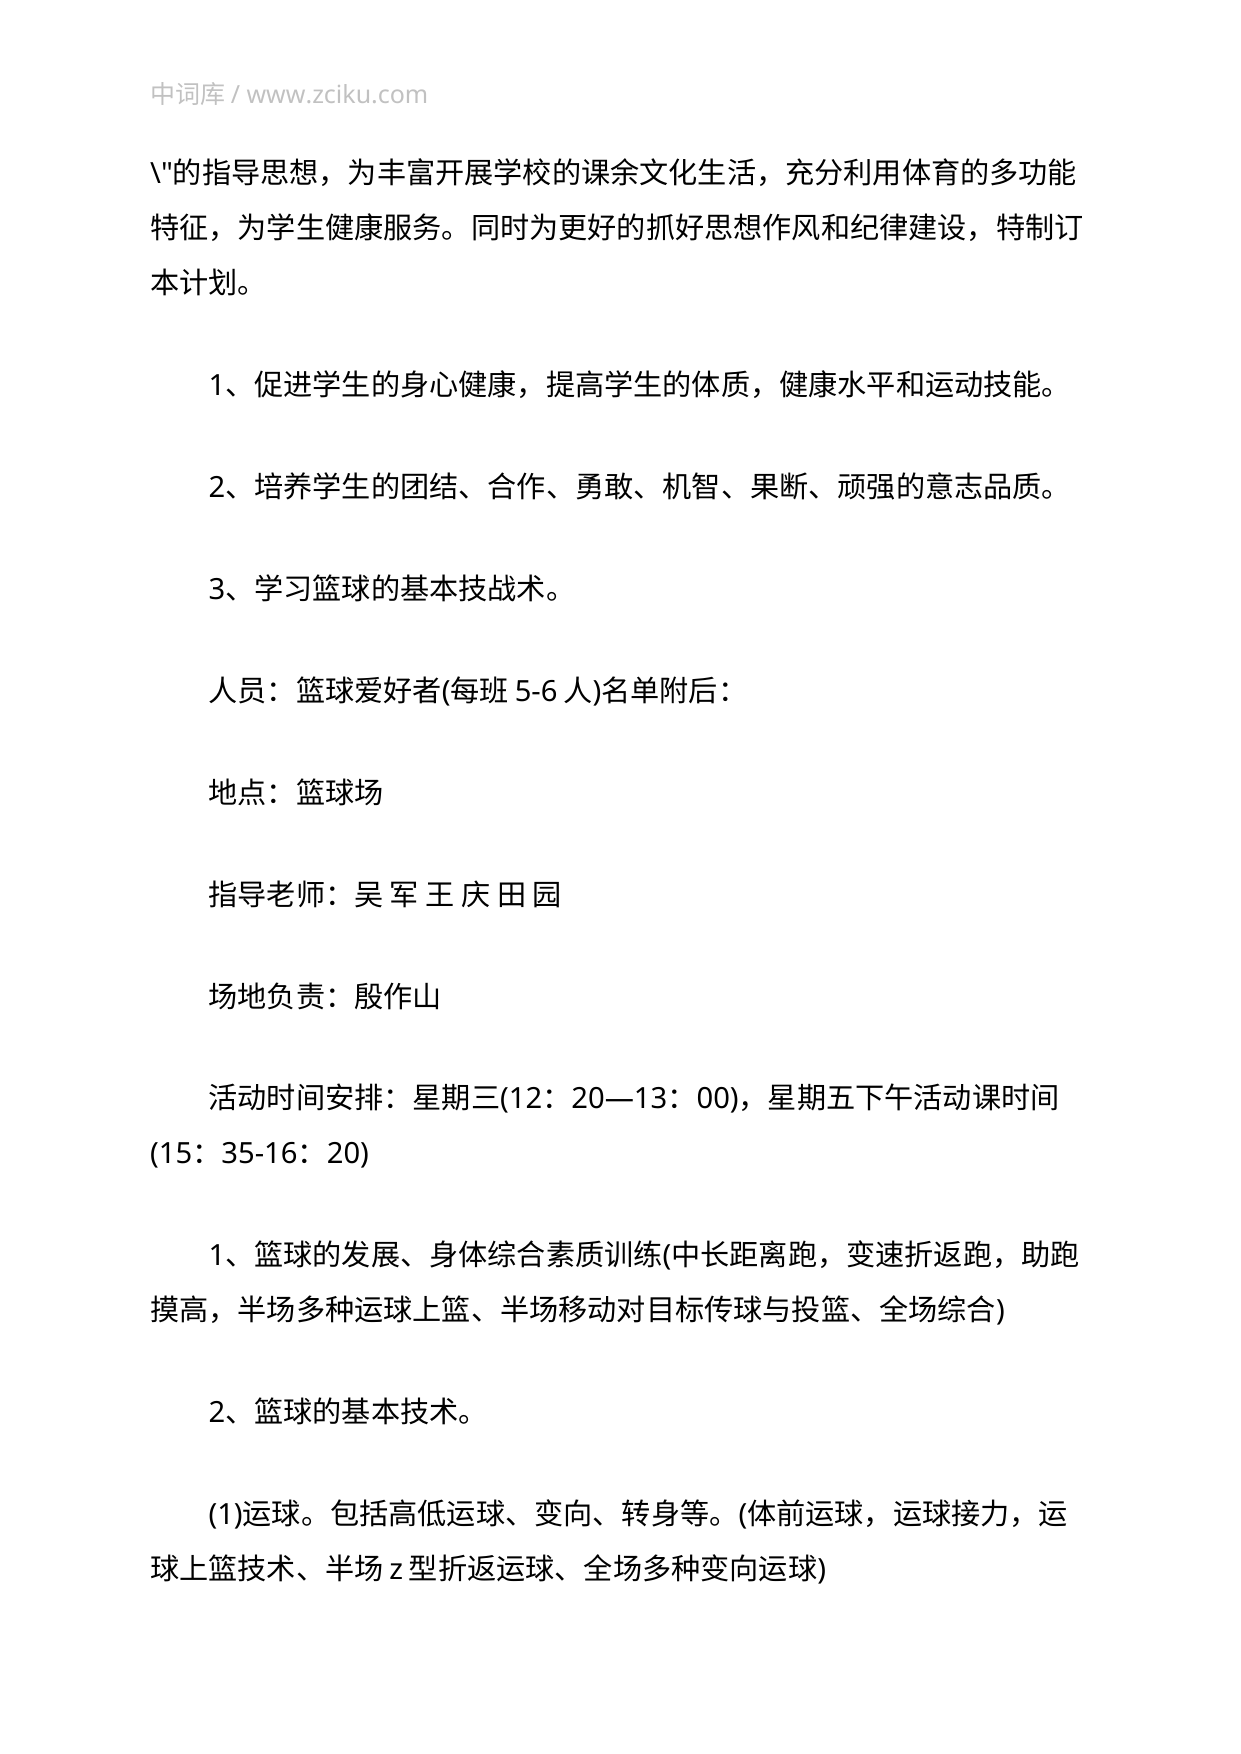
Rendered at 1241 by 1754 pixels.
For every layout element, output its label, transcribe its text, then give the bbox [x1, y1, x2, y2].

text 指导老师：吴 军 王 庆 田 园 [150, 871, 1090, 914]
text 3、学习篮球的基本技战术。 [150, 566, 1090, 608]
text 1、促进学生的身心健康，提高学生的体质，健康水平和运动技能。 [150, 362, 1090, 404]
text 地点：篮球场 [150, 769, 1090, 812]
text 2、培养学生的团结、合作、勇敢、机智、果断、顽强的意志品质。 [150, 464, 1090, 506]
text 人员：篮球爱好者(每班5-6人)名单附后： [150, 668, 1090, 710]
text 1、篮球的发展、身体综合素质训练(中长距离跑，变速折返跑，助跑摸高，半场多种运球上篮、半场移动对目标传球与投篮、全场综合) [150, 1232, 1090, 1329]
text (1)运球。包括高低运球、变向、转身等。(体前运球，运球接力，运球上篮技术、半场z型折返运球、全场多种变向运球) [150, 1491, 1090, 1588]
text 场地负责：殷作山 [150, 973, 1090, 1015]
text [150, 150, 1090, 302]
text 2、篮球的基本技术。 [150, 1389, 1090, 1431]
text 活动时间安排：星期三(12：20—13：00)，星期五下午活动课时间(15：35-16：20) [150, 1075, 1090, 1172]
